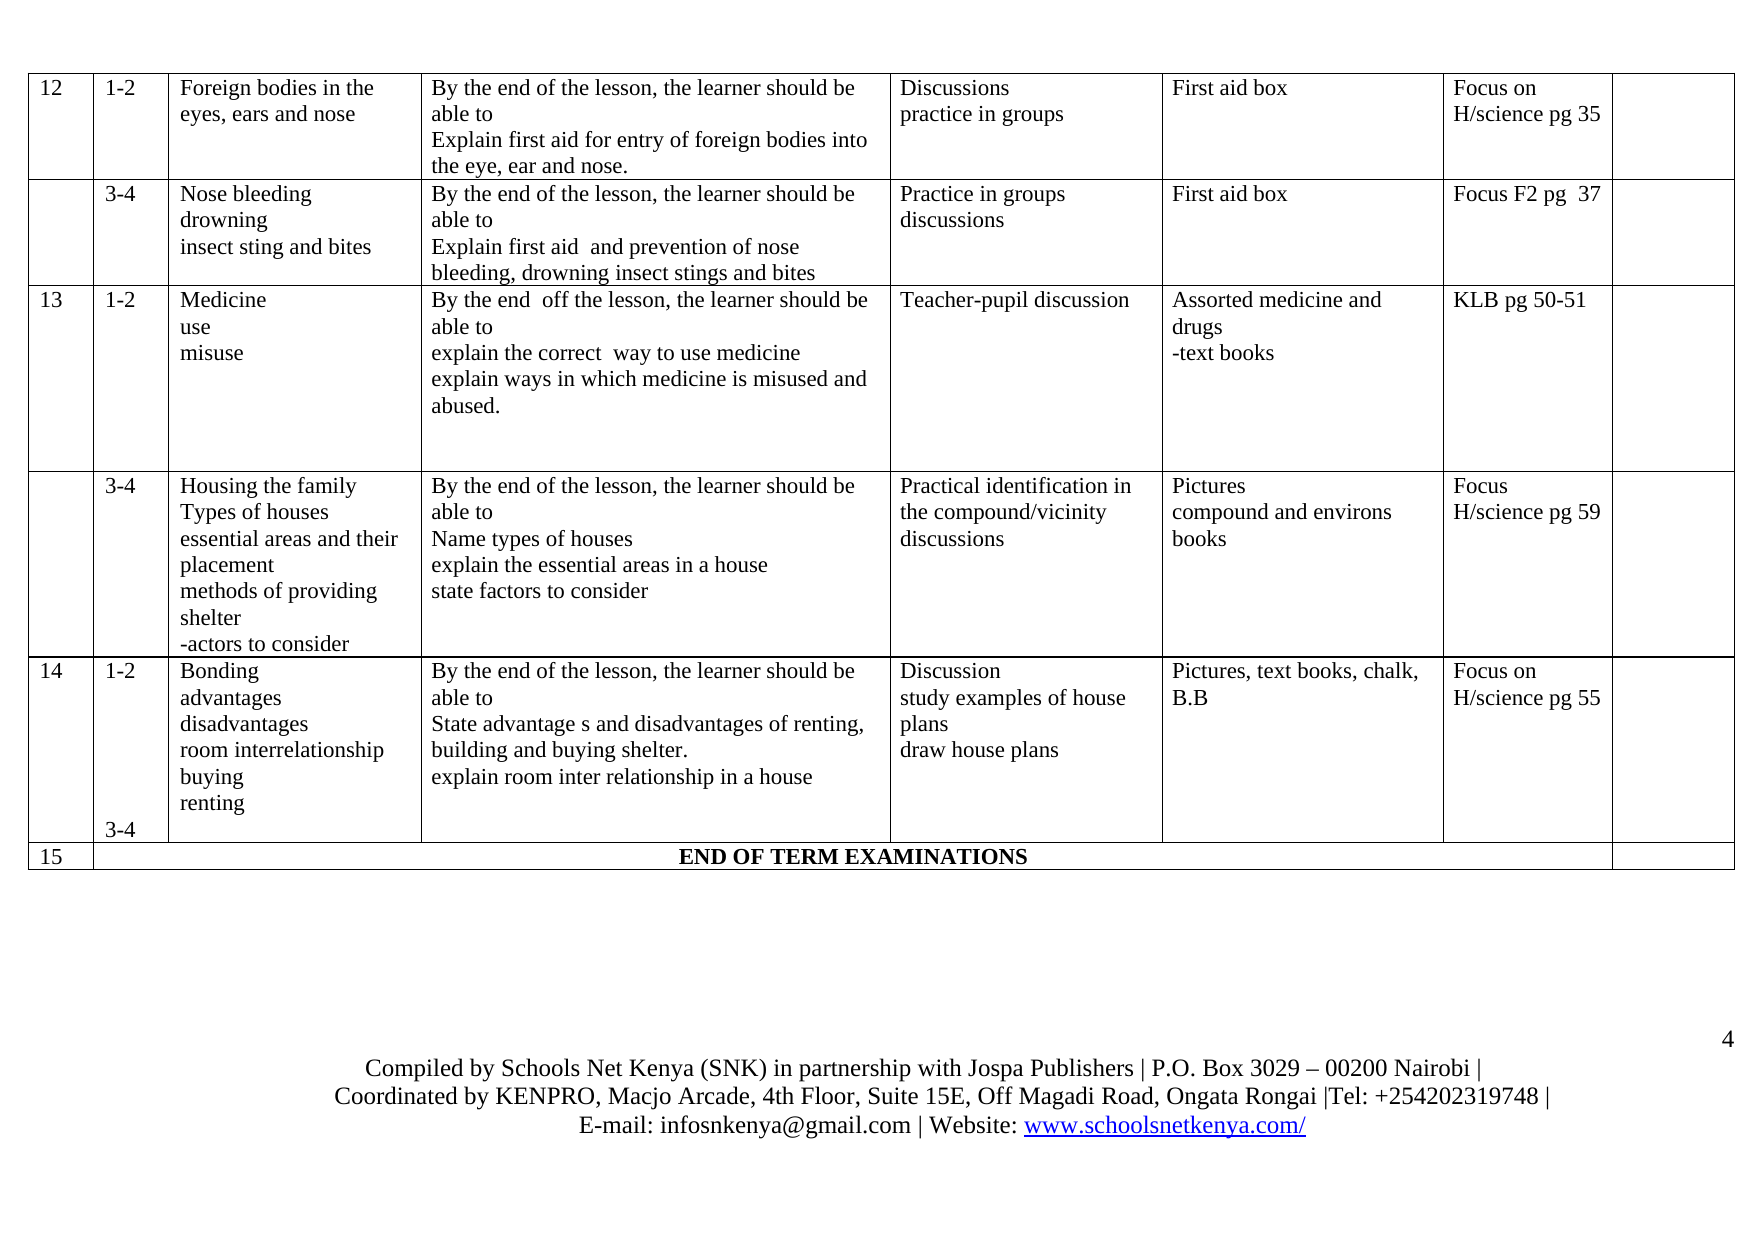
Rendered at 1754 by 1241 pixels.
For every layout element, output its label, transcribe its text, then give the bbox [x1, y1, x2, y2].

table_cell 3-4 [94, 472, 168, 656]
table_cell Foreign bodies in the eyes, ears and nose [169, 74, 421, 179]
table_cell Focus F2 pg 37 [1444, 180, 1612, 285]
table_cell By the end of the lesson, the learner should be able to State advantage s and disadvantages of renting, building and buying shelter. explain room inter relationship in a house [422, 658, 890, 842]
table_cell [29, 180, 93, 285]
table_cell Nose bleeding drowning insect sting and bites [169, 180, 421, 285]
table_cell Pictures, text books, chalk, B.B [1163, 658, 1443, 842]
table_cell [29, 472, 93, 656]
table_cell Housing the family Types of houses essential areas and their placement methods of providing shelter -actors to consider [169, 472, 421, 656]
table_cell Pictures compound and environs books [1163, 472, 1443, 656]
table_cell By the end of the lesson, the learner should be able to Explain first aid and prevention of nose bleeding, drowning insect stings and bites [422, 180, 890, 285]
table_cell By the end of the lesson, the learner should be able to Name types of houses explain the essential areas in a house state factors to consider [422, 472, 890, 656]
table_cell Focus H/science pg 59 [1444, 472, 1612, 656]
table_cell Focus on H/science pg 55 [1444, 658, 1612, 842]
table_cell Teacher-pupil discussion [891, 286, 1162, 471]
table_cell 12 [29, 74, 93, 179]
table_cell 1-2 [94, 286, 168, 471]
table_cell First aid box [1163, 74, 1443, 179]
table_cell Practical identification in the compound/vicinity discussions [891, 472, 1162, 656]
table_cell By the end off the lesson, the learner should be able to explain the correct way to use medicine explain ways in which medicine is misused and abused. [422, 286, 890, 471]
table_cell [1613, 286, 1734, 471]
table_cell Bonding advantages disadvantages room interrelationship buying renting [169, 658, 421, 842]
table_cell [1613, 74, 1734, 179]
table_cell 1-2 [94, 74, 168, 179]
table_cell Discussions practice in groups [891, 74, 1162, 179]
table_cell END OF TERM EXAMINATIONS [94, 843, 1612, 869]
table_cell Medicine use misuse [169, 286, 421, 471]
table_cell [1613, 843, 1734, 869]
table_cell First aid box [1163, 180, 1443, 285]
table_cell [1613, 472, 1734, 656]
table_cell [1613, 180, 1734, 285]
table_cell 3-4 [94, 180, 168, 285]
table_cell [1613, 658, 1734, 842]
table_cell 14 [29, 658, 93, 842]
table_cell Focus on H/science pg 35 [1444, 74, 1612, 179]
table_cell 13 [29, 286, 93, 471]
table_cell Discussion study examples of house plans draw house plans [891, 658, 1162, 842]
table_cell Assorted medicine and drugs -text books [1163, 286, 1443, 471]
table_cell By the end of the lesson, the learner should be able to Explain first aid for entry of foreign bodies into the eye, ear and nose. [422, 74, 890, 179]
table_cell 15 [29, 843, 93, 869]
table_cell Practice in groups discussions [891, 180, 1162, 285]
table_cell 1-2 3-4 [94, 658, 168, 842]
table_cell KLB pg 50-51 [1444, 286, 1612, 471]
